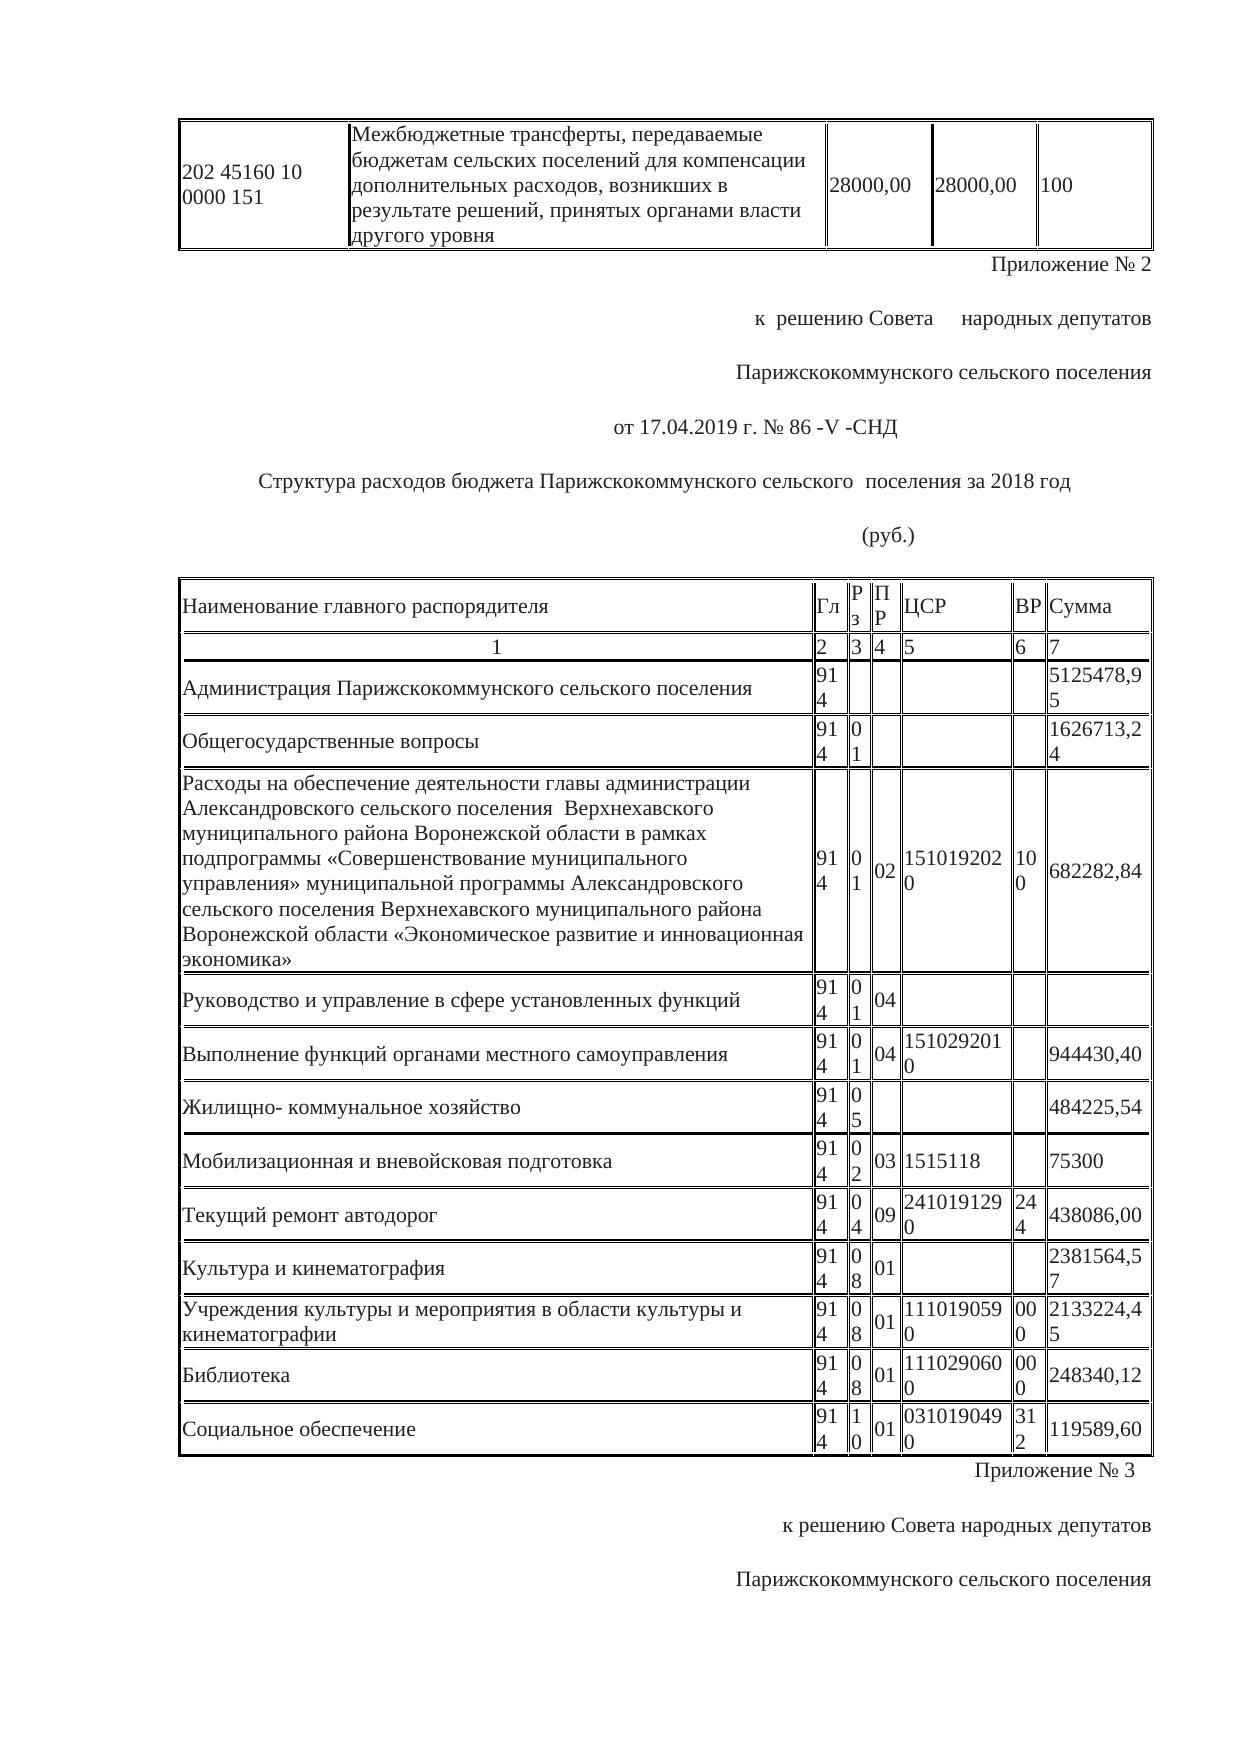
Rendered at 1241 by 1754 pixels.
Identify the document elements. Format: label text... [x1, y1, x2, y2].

table_cell 914 [814, 1404, 848, 1454]
table_cell [873, 716, 900, 766]
table_cell [1014, 662, 1045, 713]
table_cell 2381564,57 [1048, 1239, 1151, 1293]
table_cell 914 [816, 662, 847, 713]
text от 17.04.2019 г. № 86 -V -СНД [177, 414, 1152, 439]
table_cell [903, 662, 1011, 713]
table_cell 2410191290 [903, 1189, 1011, 1239]
table_header Наименование главного распорядителя [180, 578, 814, 631]
table_cell [903, 975, 1011, 1025]
table_cell 4 [873, 634, 900, 659]
table_cell Учреждения культуры и мероприятия в области культуры и кинематографии [181, 1293, 812, 1347]
text к решению Совета народных депутатов [177, 1512, 1152, 1537]
table_cell Администрация Парижскокоммунского сельского поселения [181, 659, 812, 713]
table_cell 914 [816, 1297, 847, 1347]
table_cell [903, 716, 1011, 766]
table_cell [1014, 1135, 1045, 1186]
table_cell Жилищно- коммунальное хозяйство [181, 1079, 812, 1132]
table_cell [1014, 1028, 1045, 1078]
table_cell 914 [816, 1028, 847, 1078]
table_cell 28000,00 [827, 122, 932, 247]
table_cell 02 [850, 1135, 870, 1186]
table_cell 100 [1014, 770, 1045, 971]
table_cell Выполнение функций органами местного самоуправления [180, 1025, 814, 1078]
table_cell 01 [850, 1028, 870, 1078]
table_cell 01 [850, 716, 870, 766]
table_cell 75300 [1048, 1132, 1151, 1186]
table_cell Библиотека [180, 1347, 814, 1400]
table_cell 2133224,45 [1048, 1293, 1151, 1347]
table_cell [850, 662, 870, 713]
table_cell 1510192020 [903, 770, 1011, 971]
text Структура расходов бюджета Парижскокоммунского сельского поселения за 2018 год [177, 468, 1152, 493]
table_cell [903, 1243, 1011, 1293]
table_cell 248340,12 [1047, 1347, 1152, 1400]
table_cell 01 [873, 1297, 900, 1347]
table_header Рз [849, 580, 872, 631]
text Парижскокоммунского сельского поселения [177, 359, 1152, 384]
table_cell Руководство и управление в сфере установленных функций [181, 971, 812, 1025]
table_cell 914 [816, 1082, 847, 1132]
table_cell 000 [1014, 1297, 1045, 1347]
table_cell 01 [872, 1404, 901, 1454]
text Парижскокоммунского сельского поселения [177, 1566, 1152, 1591]
table_cell 0310190490 [901, 1404, 1012, 1454]
table_cell 1626713,24 [1047, 713, 1152, 766]
table_cell 914 [816, 716, 847, 766]
table_cell [873, 662, 900, 713]
table_cell 1510292010 [903, 1028, 1011, 1078]
table_cell 914 [816, 975, 847, 1025]
text Приложение № 3 [177, 1457, 1152, 1482]
table_cell 04 [873, 975, 900, 1025]
table_header Гл [814, 580, 848, 631]
table_cell 01 [873, 1350, 900, 1400]
table_cell 7 [1047, 631, 1152, 659]
table_cell 100 [1038, 122, 1151, 247]
table_cell Мобилизационная и вневойсковая подготовка [181, 1132, 812, 1186]
table_cell 914 [816, 1135, 847, 1186]
table_cell 1 [180, 631, 814, 659]
table_cell Текущий ремонт автодорог [180, 1186, 814, 1239]
table_cell 02 [873, 770, 900, 971]
table_cell Межбюджетные трансферты, передаваемые бюджетам сельских поселений для компенсации дополнительных расходов, возникших в результате решений, принятых органами власти другого уровня [349, 122, 827, 247]
table_cell 01 [850, 770, 870, 971]
table_header Сумма [1047, 580, 1151, 631]
table_cell [1014, 975, 1045, 1025]
table_cell 5 [903, 634, 1011, 659]
table_cell 1515118 [903, 1135, 1011, 1186]
table_cell 438086,00 [1047, 1186, 1152, 1239]
table_cell 04 [850, 1189, 870, 1239]
table_cell 3 [850, 634, 870, 659]
table_cell 1110290600 [903, 1350, 1011, 1400]
table_cell Общегосударственные вопросы [180, 713, 814, 766]
text к решению Совета народных депутатов [177, 305, 1152, 330]
table_cell 119589,60 [1047, 1400, 1151, 1454]
table_cell 6 [1014, 634, 1045, 659]
table_cell [1014, 716, 1045, 766]
table_cell 914 [816, 770, 847, 971]
table_cell 04 [873, 1028, 900, 1078]
table_cell [903, 1082, 1011, 1132]
table_cell 10 [849, 1404, 872, 1454]
table_header ПР [872, 580, 901, 631]
table_header ВР [1013, 580, 1047, 631]
table_cell 914 [816, 1243, 847, 1293]
table_cell 5125478,95 [1048, 659, 1151, 713]
table_cell 484225,54 [1048, 1079, 1151, 1132]
table_cell 682282,84 [1048, 766, 1151, 971]
table_cell 08 [850, 1243, 870, 1293]
table_cell 944430,40 [1047, 1025, 1152, 1078]
table_cell 1110190590 [903, 1297, 1011, 1347]
table_cell 202 45160 10 0000 151 [181, 120, 349, 247]
text Приложение № 2 [177, 251, 1152, 276]
table_cell 09 [873, 1189, 900, 1239]
table_cell 2 [816, 634, 847, 659]
table_cell 244 [1014, 1189, 1045, 1239]
table_cell 01 [873, 1243, 900, 1293]
table_cell [1048, 971, 1151, 1025]
table_cell [1014, 1082, 1045, 1132]
table_cell Культура и кинематография [181, 1239, 812, 1293]
table_header ЦСР [901, 580, 1012, 631]
table_cell 914 [816, 1350, 847, 1400]
table_cell [1014, 1243, 1045, 1293]
table_cell 05 [850, 1082, 870, 1132]
table_cell 08 [850, 1297, 870, 1347]
table_cell 03 [873, 1135, 900, 1186]
table_cell 000 [1014, 1350, 1045, 1400]
table_cell 01 [850, 975, 870, 1025]
table_cell 28000,00 [932, 122, 1038, 247]
table_cell 08 [850, 1350, 870, 1400]
table_cell [873, 1082, 900, 1132]
table_cell Расходы на обеспечение деятельности главы администрации Александровского сельского поселения Верхнехавского муниципального района Воронежской области в рамках подпрограммы «Совершенствование муниципального управления» муниципальной программы Александровского сельского поселения Верхнехавского муниципального района Воронежской области «Экономическое развитие и инновационная экономика» [181, 766, 812, 971]
table_cell 312 [1013, 1404, 1047, 1454]
text (руб.) [177, 522, 1152, 548]
table_cell 914 [816, 1189, 847, 1239]
table_cell Социальное обеспечение [181, 1400, 814, 1454]
